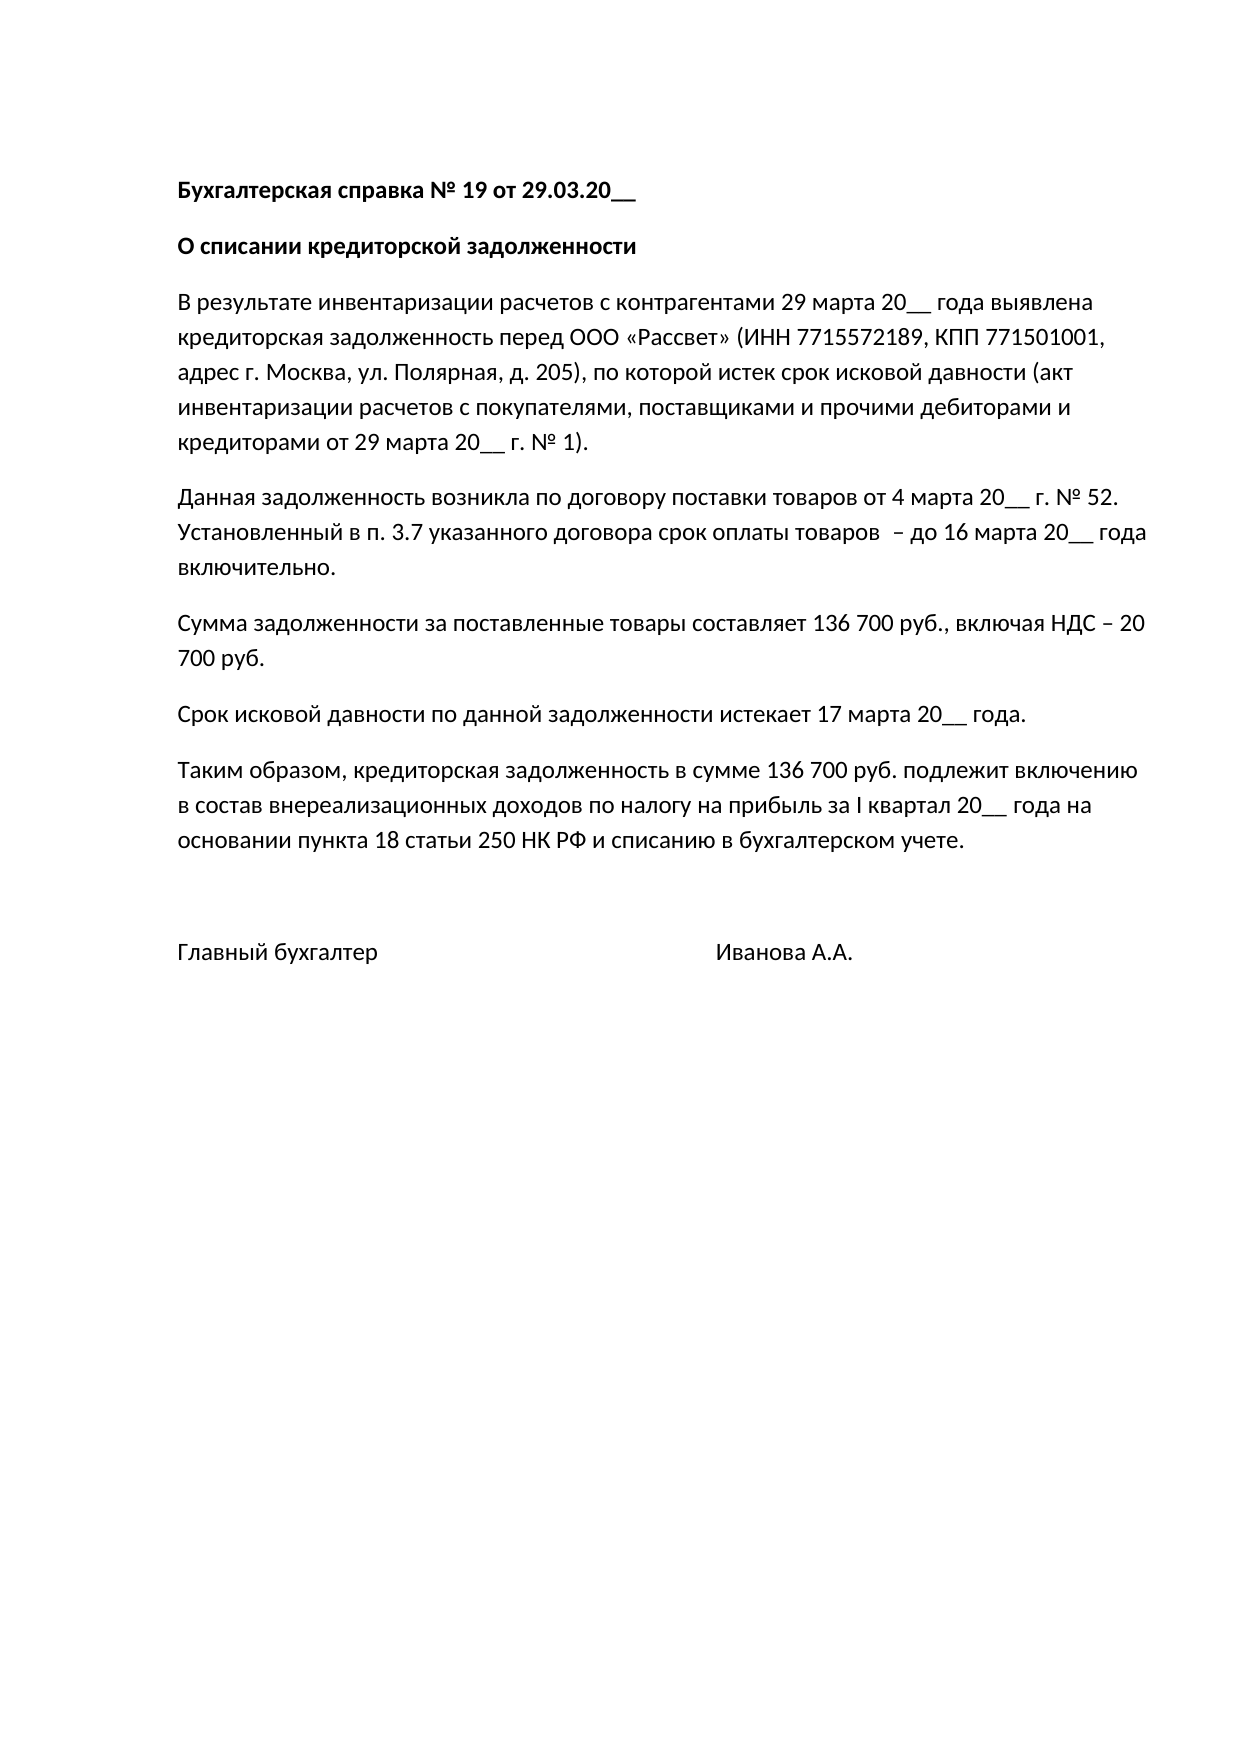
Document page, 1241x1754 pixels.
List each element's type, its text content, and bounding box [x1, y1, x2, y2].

text Главный бухгалтер Иванова А.А. [177, 936, 1152, 966]
text Срок исковой давности по данной задолженности истекает 17 марта 20__ года. [177, 698, 1152, 729]
text О списании кредиторской задолженности [177, 230, 1152, 260]
text Бухгалтерская справка № 19 от 29.03.20__ [177, 174, 1152, 204]
text Сумма задолженности за поставленные товары составляет 136 700 руб., включая НДС – 20 700 руб. [177, 607, 1152, 673]
text Данная задолженность возникла по договору поставки товаров от 4 марта 20__ г. № 52. Установленный в п. 3.7 указанного договора срок оплаты товаров – до 16 марта 20__ года включительно. [177, 481, 1152, 582]
text Таким образом, кредиторская задолженность в сумме 136 700 руб. подлежит включению в состав внереализационных доходов по налогу на прибыль за I квартал 20__ года на основании пункта 18 статьи 250 НК РФ и списанию в бухгалтерском учете. [177, 754, 1152, 854]
text В результате инвентаризации расчетов с контрагентами 29 марта 20__ года выявлена кредиторская задолженность перед ООО «Рассвет» (ИНН 7715572189, КПП 771501001, адрес г. Москва, ул. Полярная, д. 205), по которой истек срок исковой давности (акт инвентаризации расчетов с покупателями, поставщиками и прочими дебиторами и кредиторами от 29 марта 20__ г. № 1). [177, 286, 1152, 456]
